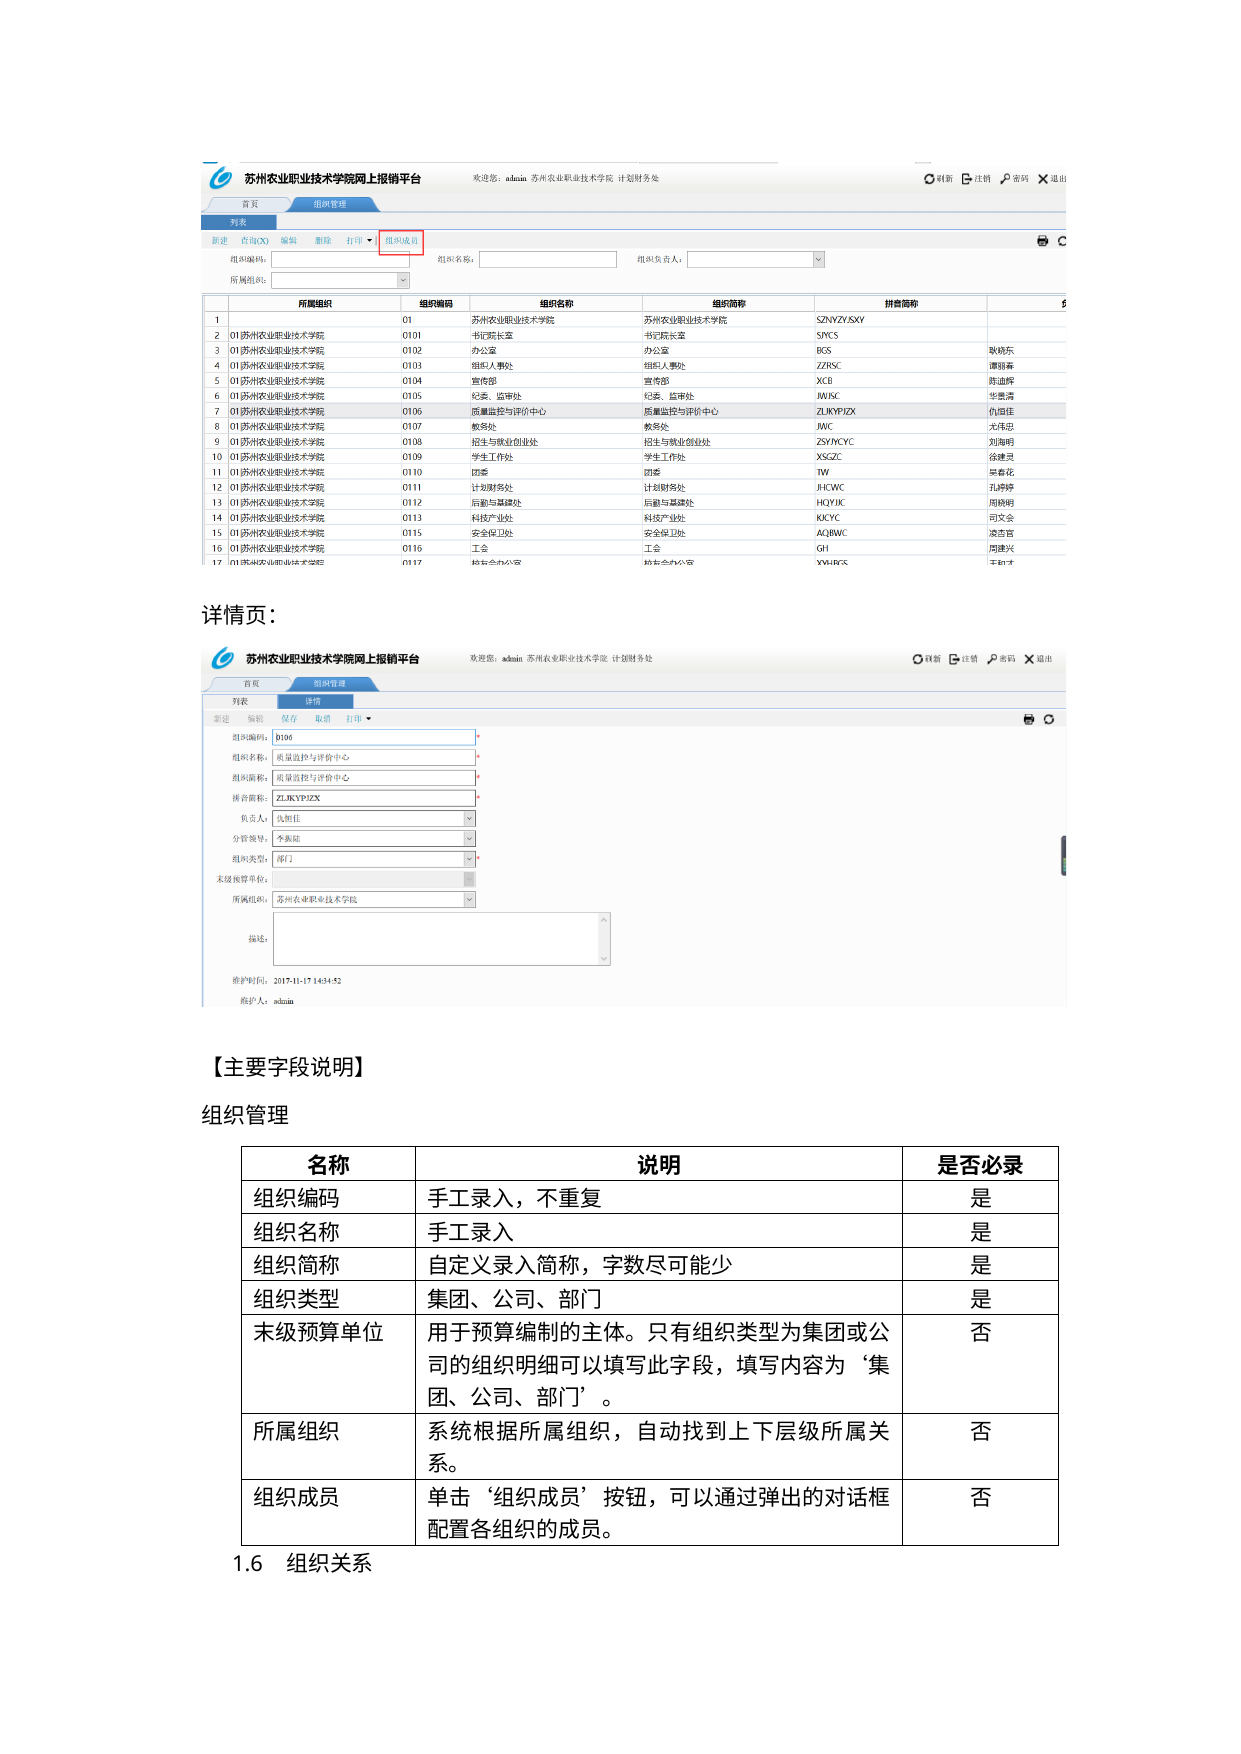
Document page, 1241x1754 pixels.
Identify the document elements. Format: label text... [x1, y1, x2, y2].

picture [201, 646, 1067, 1007]
table_cell 组织成员 [242, 1480, 415, 1544]
text 组织管理 [201, 1098, 1053, 1130]
table_cell 否 [903, 1480, 1058, 1544]
table_cell 单击‘组织成员’按钮，可以通过弹出的对话框配置各组织的成员。 [416, 1480, 902, 1544]
list 组织关系 [232, 1546, 1053, 1578]
table_cell 否 [903, 1414, 1058, 1478]
table_cell 所属组织 [242, 1414, 415, 1478]
table_cell 是 [903, 1214, 1058, 1247]
table_cell 是 [903, 1281, 1058, 1314]
table_cell 集团、公司、部门 [416, 1281, 902, 1314]
table_cell 末级预算单位 [242, 1315, 415, 1412]
text 详情页： [201, 598, 1053, 630]
table_cell 组织编码 [242, 1181, 415, 1213]
table_cell 否 [903, 1315, 1058, 1412]
table_cell 是 [903, 1181, 1058, 1213]
text 【主要字段说明】 [201, 1049, 1053, 1082]
table_header 名称 [242, 1147, 415, 1180]
table_cell 是 [903, 1248, 1058, 1280]
table_cell 系统根据所属组织，自动找到上下层级所属关系。 [416, 1414, 902, 1478]
table_cell 组织简称 [242, 1248, 415, 1280]
table_header 说明 [416, 1147, 902, 1180]
table_cell 组织名称 [242, 1214, 415, 1247]
picture [201, 162, 1067, 565]
table_cell 自定义录入简称，字数尽可能少 [416, 1248, 902, 1280]
table_cell 手工录入 [416, 1214, 902, 1247]
table_cell 组织类型 [242, 1281, 415, 1314]
table_cell 用于预算编制的主体。只有组织类型为集团或公司的组织明细可以填写此字段，填写内容为‘集团、公司、部门’。 [416, 1315, 902, 1412]
table_cell 手工录入，不重复 [416, 1181, 902, 1213]
table_header 是否必录 [903, 1147, 1058, 1180]
